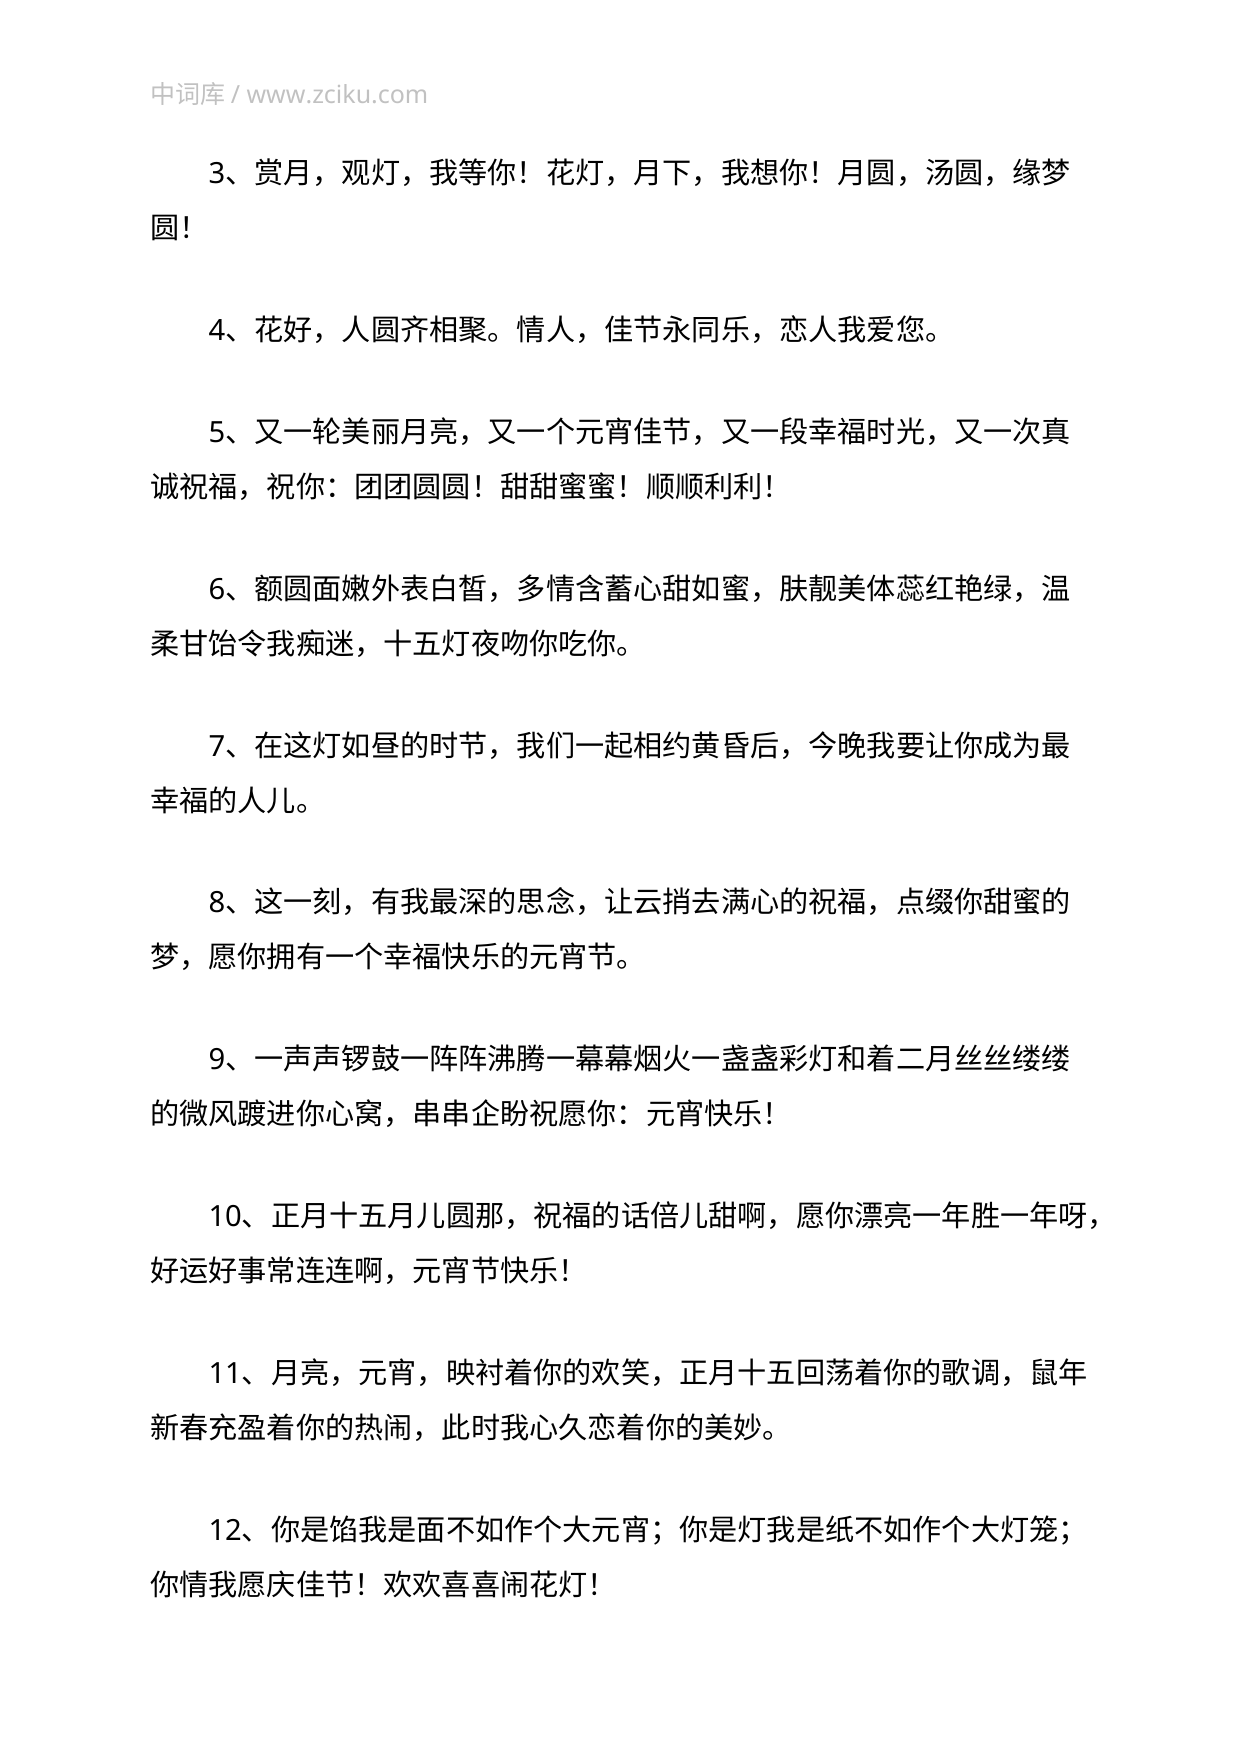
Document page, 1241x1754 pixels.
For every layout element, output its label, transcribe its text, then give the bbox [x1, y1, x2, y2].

text 4、花好，人圆齐相聚。情人，佳节永同乐，恋人我爱您。 [150, 307, 1090, 349]
text 3、赏月，观灯，我等你！花灯，月下，我想你！月圆，汤圆，缘梦圆！ [150, 150, 1090, 247]
text 9、一声声锣鼓一阵阵沸腾一幕幕烟火一盏盏彩灯和着二月丝丝缕缕的微风踱进你心窝，串串企盼祝愿你：元宵快乐！ [150, 1036, 1090, 1133]
text 8、这一刻，有我最深的思念，让云捎去满心的祝福，点缀你甜蜜的梦，愿你拥有一个幸福快乐的元宵节。 [150, 879, 1090, 976]
text 12、你是馅我是面不如作个大元宵；你是灯我是纸不如作个大灯笼；你情我愿庆佳节！欢欢喜喜闹花灯！ [150, 1506, 1090, 1603]
text 7、在这灯如昼的时节，我们一起相约黄昏后，今晚我要让你成为最幸福的人儿。 [150, 722, 1090, 819]
text 5、又一轮美丽月亮，又一个元宵佳节，又一段幸福时光，又一次真诚祝福，祝你：团团圆圆！甜甜蜜蜜！顺顺利利！ [150, 409, 1090, 506]
text 10、正月十五月儿圆那，祝福的话倍儿甜啊，愿你漂亮一年胜一年呀，好运好事常连连啊，元宵节快乐！ [150, 1193, 1090, 1290]
text 6、额圆面嫩外表白皙，多情含蓄心甜如蜜，肤靓美体蕊红艳绿，温柔甘饴令我痴迷，十五灯夜吻你吃你。 [150, 566, 1090, 663]
text 11、月亮，元宵，映衬着你的欢笑，正月十五回荡着你的歌调，鼠年新春充盈着你的热闹，此时我心久恋着你的美妙。 [150, 1349, 1090, 1447]
